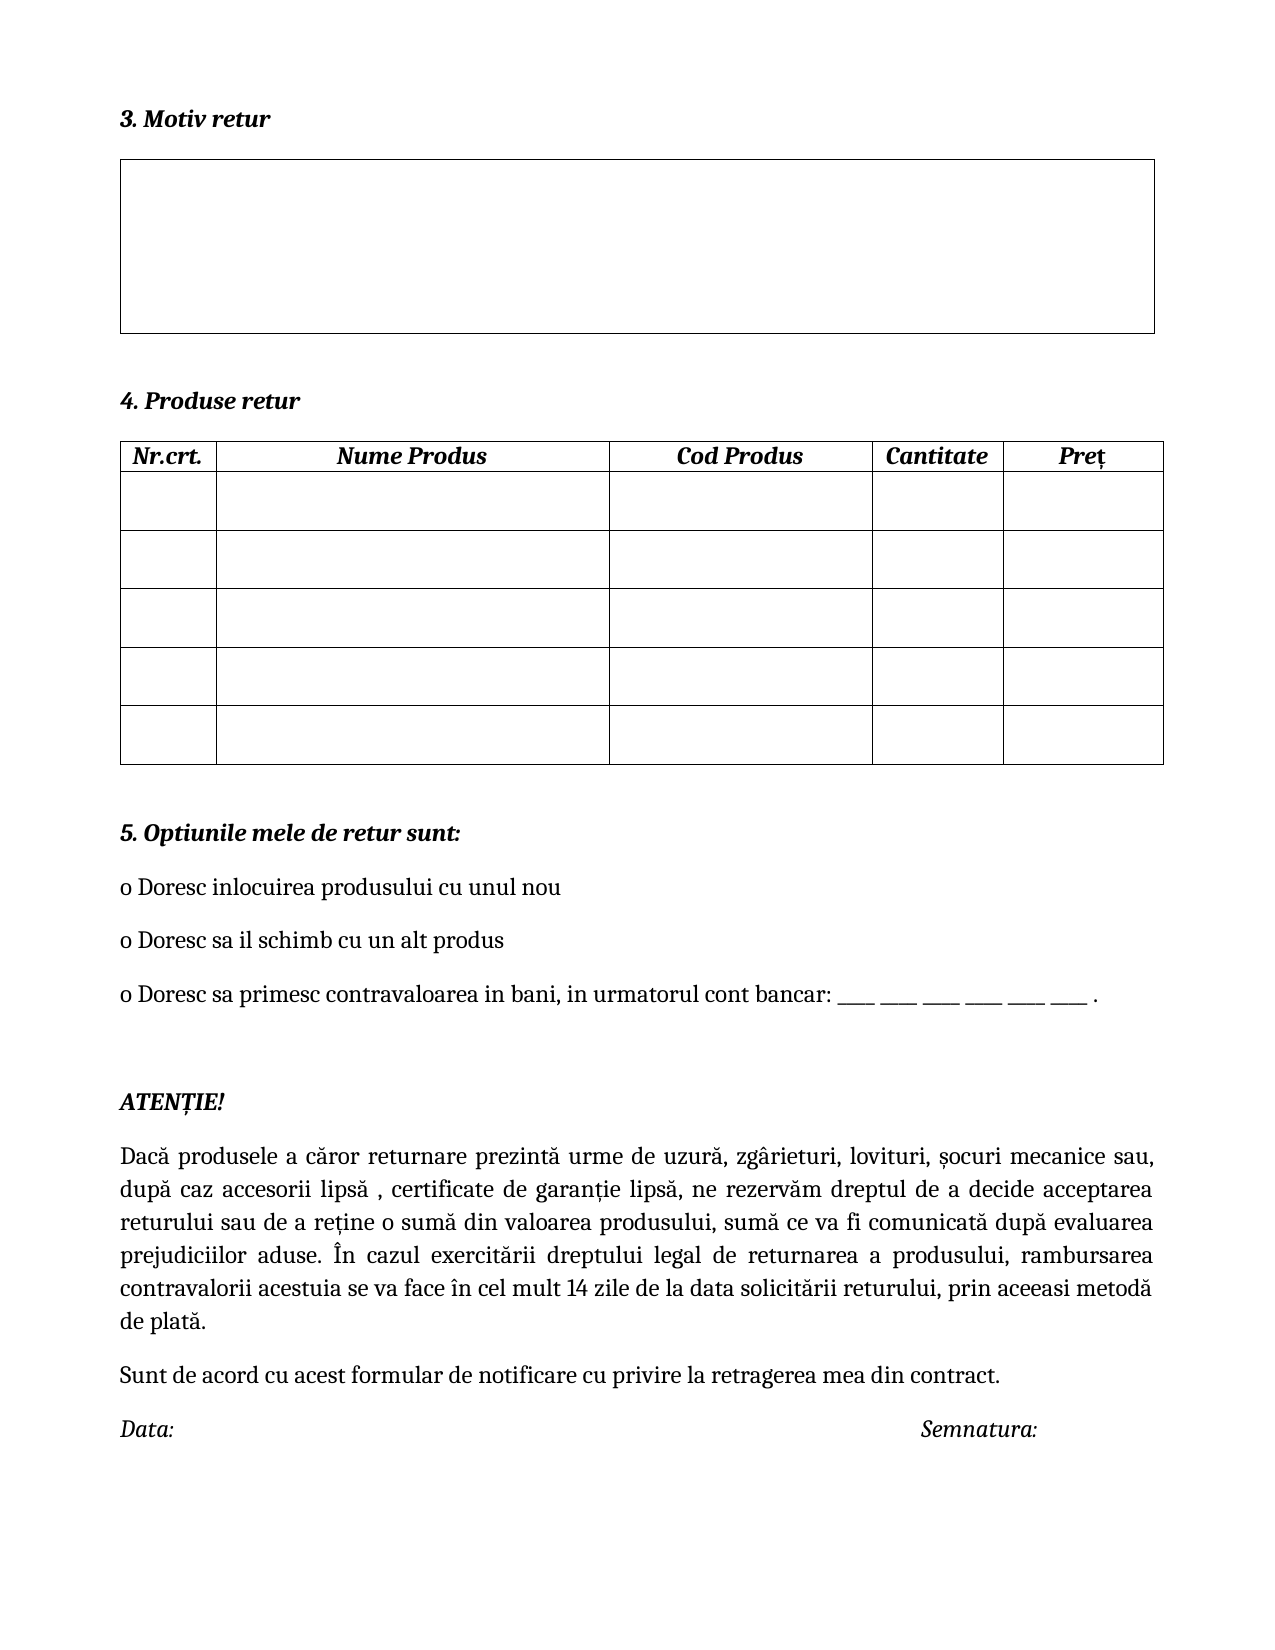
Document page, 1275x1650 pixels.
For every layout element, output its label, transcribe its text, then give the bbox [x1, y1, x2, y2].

text 4. Produse retur [120, 387, 1155, 416]
table_cell [217, 531, 609, 588]
table_cell [1004, 472, 1163, 529]
table_header Preț [1004, 442, 1163, 471]
table_cell [1004, 531, 1163, 588]
text o Doresc sa il schimb cu un alt produs [120, 926, 1155, 955]
text ATENȚIE! [120, 1088, 1155, 1117]
table_cell [121, 706, 216, 764]
table_cell [873, 472, 1003, 529]
table_cell [1004, 589, 1163, 647]
table_cell [873, 648, 1003, 705]
table_cell [610, 648, 872, 705]
table_cell [217, 472, 609, 529]
table_cell [217, 706, 609, 764]
table_cell [121, 472, 216, 529]
table_cell [121, 531, 216, 588]
text 3. Motiv retur [120, 105, 1155, 134]
text Sunt de acord cu acest formular de notificare cu privire la retragerea mea din contract. [120, 1361, 1155, 1389]
table_cell [873, 706, 1003, 764]
text 5. Optiunile mele de retur sunt: [120, 818, 1155, 847]
text o Doresc sa primesc contravaloarea in bani, in urmatorul cont bancar: ____ ____ ____ ____ ____ ____ . [120, 980, 1155, 1009]
table_cell [873, 531, 1003, 588]
text o Doresc inlocuirea produsului cu unul nou [120, 872, 1155, 901]
table_cell [121, 648, 216, 705]
table_cell [873, 589, 1003, 647]
table_header [121, 160, 1154, 332]
text Data: Semnatura: [120, 1414, 1155, 1443]
table_header Cantitate [873, 442, 1003, 471]
table_header Nume Produs [217, 442, 609, 471]
table_header Cod Produs [610, 442, 872, 471]
table_header Nr.crt. [121, 442, 216, 471]
table_cell [610, 589, 872, 647]
table_cell [1004, 648, 1163, 705]
table_cell [217, 648, 609, 705]
table_cell [1004, 706, 1163, 764]
table_cell [610, 706, 872, 764]
table_cell [121, 589, 216, 647]
table_cell [610, 531, 872, 588]
table_cell [610, 472, 872, 529]
table_cell [217, 589, 609, 647]
text Dacă produsele a căror returnare prezintă urme de uzură, zgârieturi, lovituri, șocuri mecanice sau, după caz accesorii lipsă , certificate de garanție lipsă, ne rezervăm dreptul de a decide acceptarea returului sau de a reține o sumă din valoarea produsului, sumă ce va fi comunicată după evaluarea prejudiciilor aduse. În cazul exercitării dreptului legal de returnarea a produsului, rambursarea contravalorii acestuia se va face în cel mult 14 zile de la data solicitării returului, prin aceeasi metodă de plată. [120, 1142, 1155, 1336]
